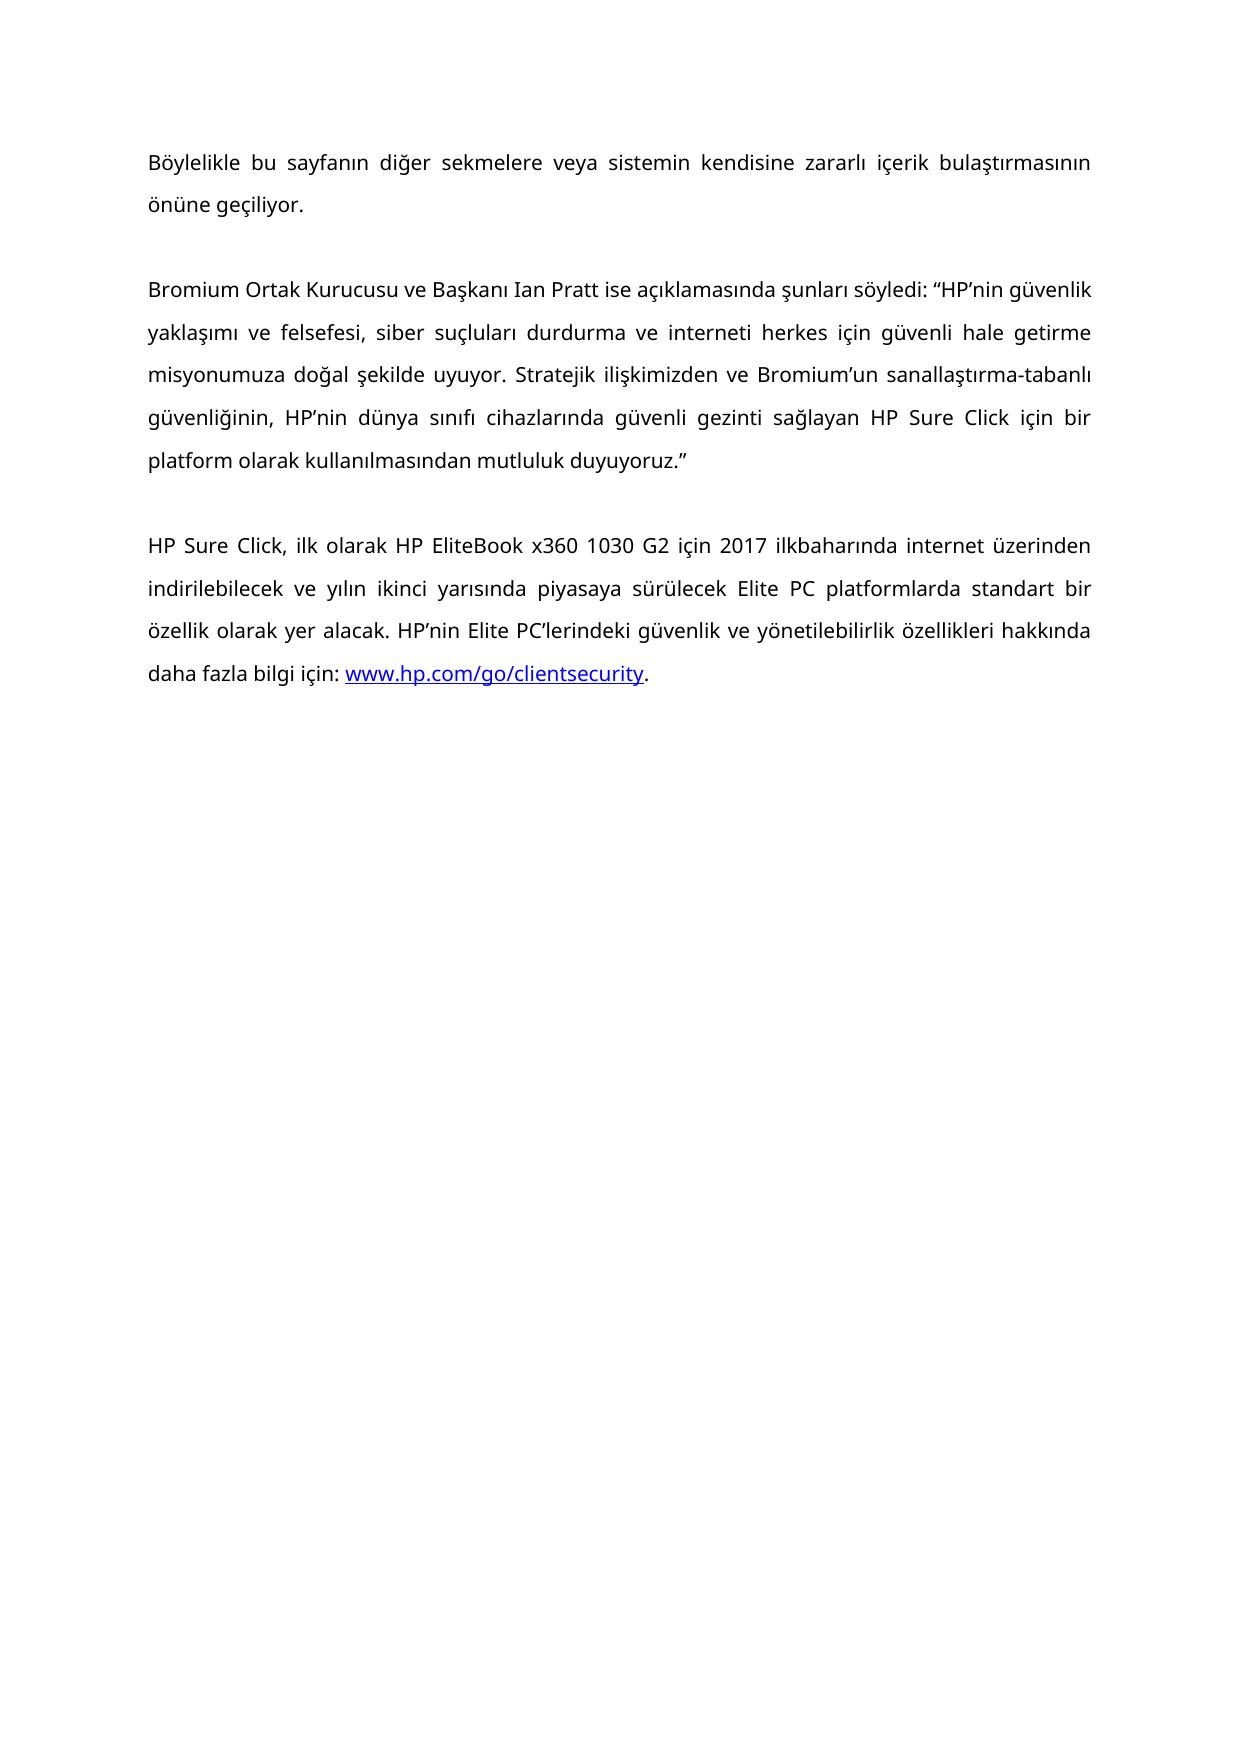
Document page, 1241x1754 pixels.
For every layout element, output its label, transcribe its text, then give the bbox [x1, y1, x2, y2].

text Bromium Ortak Kurucusu ve Başkanı Ian Pratt ise açıklamasında şunları söyledi: “HP’nin güvenlik yaklaşımı ve felsefesi, siber suçluları durdurma ve interneti herkes için güvenli hale getirme misyonumuza doğal şekilde uyuyor. Stratejik ilişkimizden ve Bromium’un sanallaştırma-tabanlı güvenliğinin, HP’nin dünya sınıfı cihazlarında güvenli gezinti sağlayan HP Sure Click için bir platform olarak kullanılmasından mutluluk duyuyoruz.” [148, 275, 1093, 474]
text HP Sure Click, ilk olarak HP EliteBook x360 1030 G2 için 2017 ilkbaharında internet üzerinden indirilebilecek ve yılın ikinci yarısında piyasaya sürülecek Elite PC platformlarda standart bir özellik olarak yer alacak. HP’nin Elite PC’lerindeki güvenlik ve yönetilebilirlik özellikleri hakkında daha fazla bilgi için: www.hp.com/go/clientsecurity. [148, 531, 1093, 687]
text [148, 148, 1093, 219]
